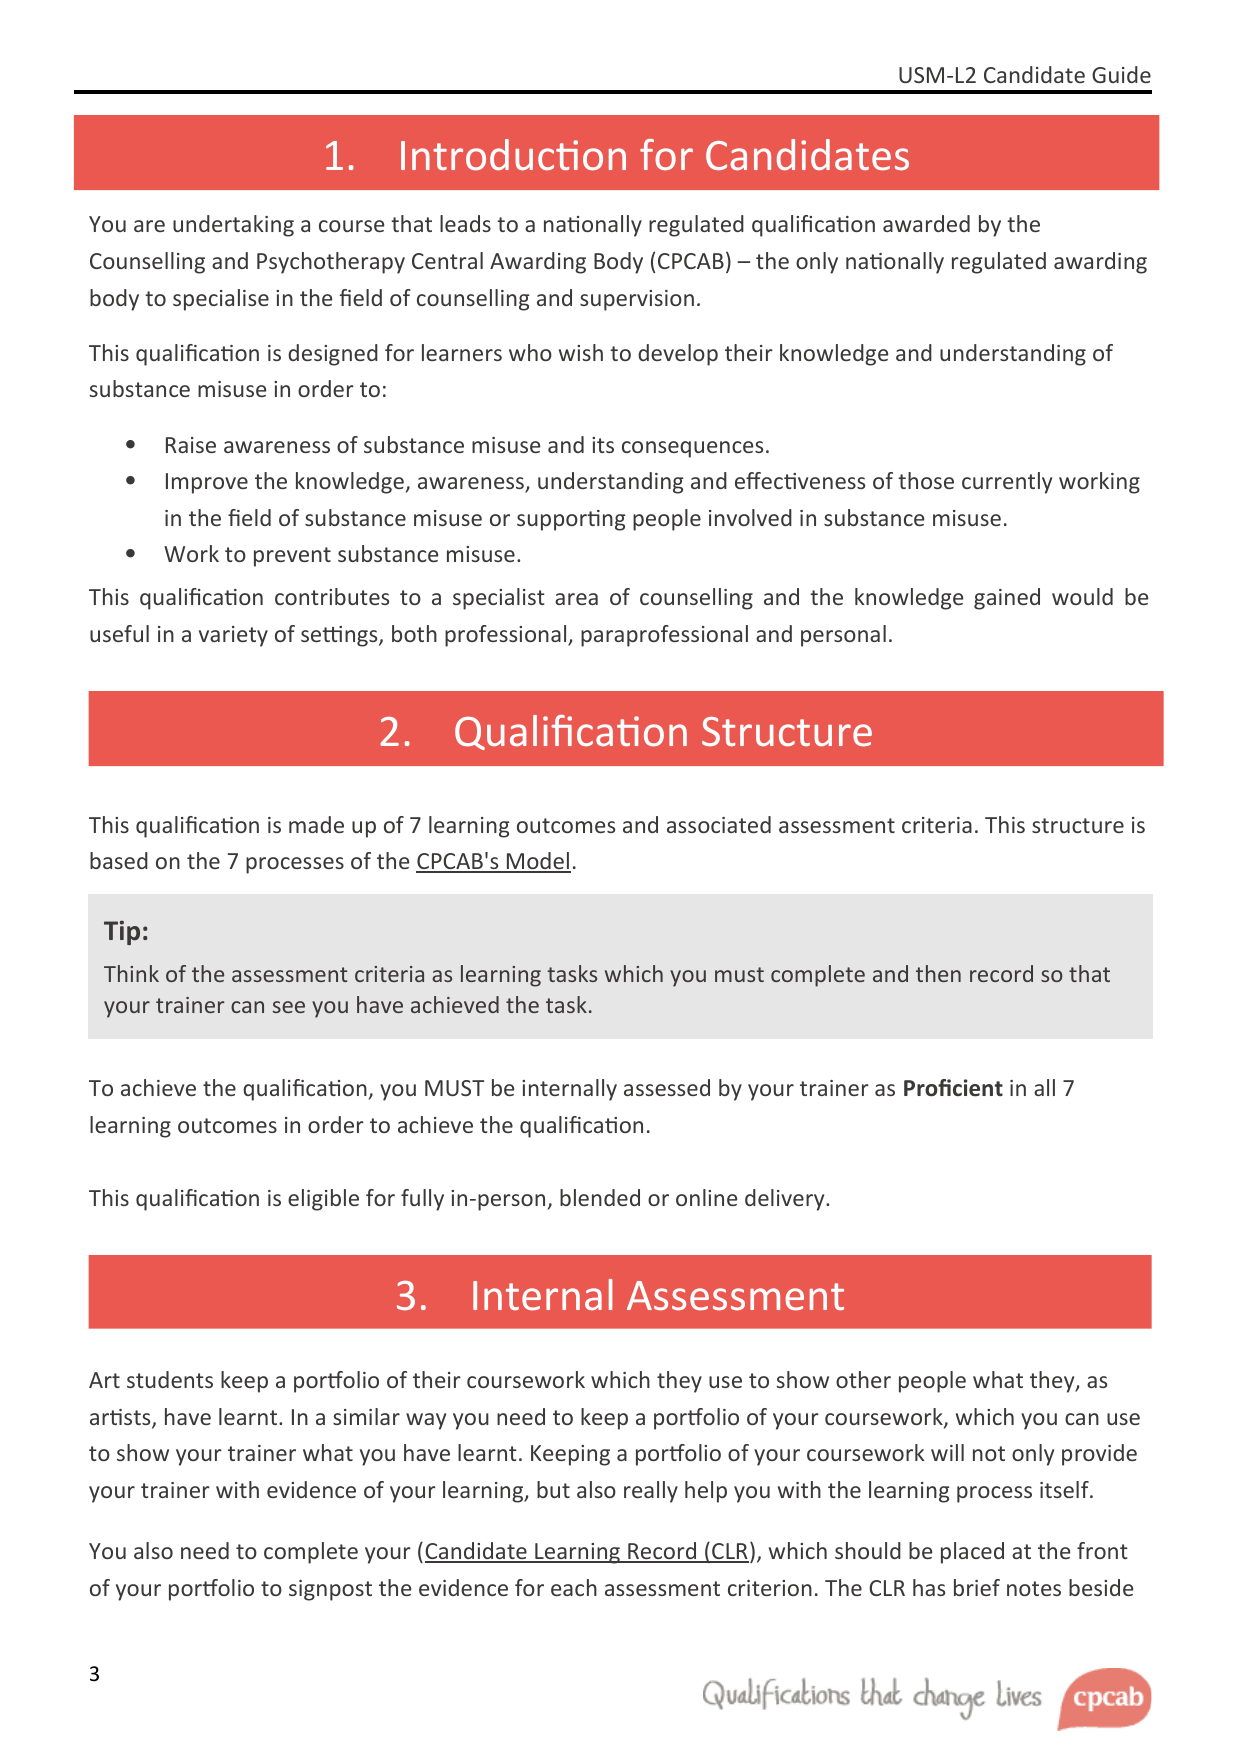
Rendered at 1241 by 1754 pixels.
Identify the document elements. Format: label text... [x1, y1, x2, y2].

text To achieve the qualification, you MUST be internally assessed by your trainer as Proficient in all 7 learning outcomes in order to achieve the qualification. [89, 1072, 1152, 1139]
list Raise awareness of substance misuse and its consequences. [126, 429, 1152, 459]
picture [703, 1668, 1152, 1731]
list Improve the knowledge, awareness, understanding and effectiveness of those currently working in the field of substance misuse or supporting people involved in substance misuse. [126, 466, 1152, 533]
list Work to prevent substance misuse. [126, 539, 1152, 569]
text Art students keep a portfolio of their coursework which they use to show other people what they, as artists, have learnt. In a similar way you need to keep a portfolio of your coursework, which you can use to show your trainer what you have learnt. Keeping a portfolio of your coursework will not only provide your trainer with evidence of your learning, but also really help you with the learning process itself. [89, 1364, 1152, 1504]
text You are undertaking a course that leads to a nationally regulated qualification awarded by the Counselling and Psychotherapy Central Awarding Body (CPCAB) – the only nationally regulated awarding body to specialise in the field of counselling and supervision. [89, 209, 1152, 312]
text This qualification is eligible for fully in-person, blended or online delivery. [89, 1182, 1152, 1212]
text This qualification is designed for learners who wish to develop their knowledge and understanding of substance misuse in order to: [89, 337, 1152, 404]
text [89, 1535, 1152, 1602]
text This qualification contributes to a specialist area of counselling and the knowledge gained would be useful in a variety of settings, both professional, paraprofessional and personal. [89, 581, 1152, 648]
text This qualification is made up of 7 learning outcomes and associated assessment criteria. This structure is based on the 7 processes of the CPCAB's Model. [89, 809, 1152, 876]
